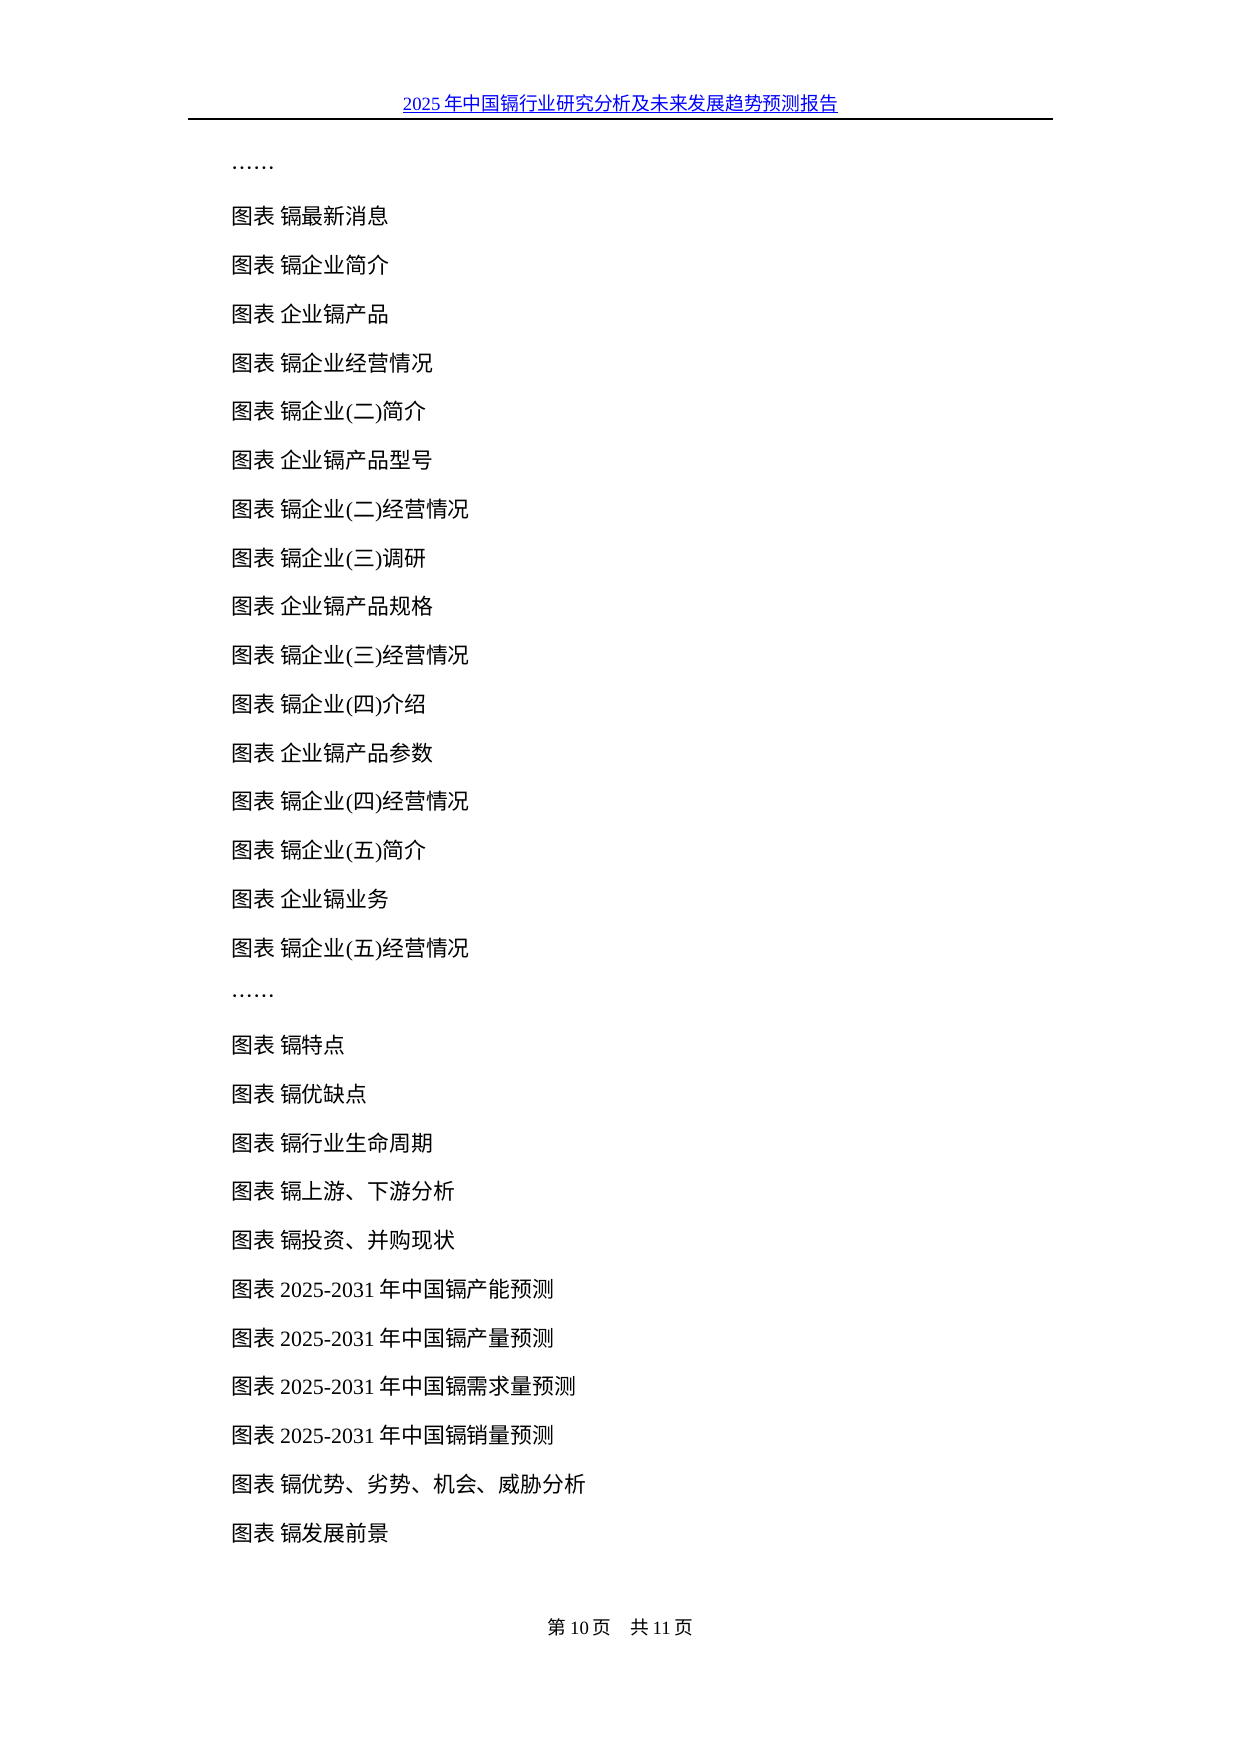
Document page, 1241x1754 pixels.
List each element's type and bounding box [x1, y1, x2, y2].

text [187, 150, 1053, 1548]
